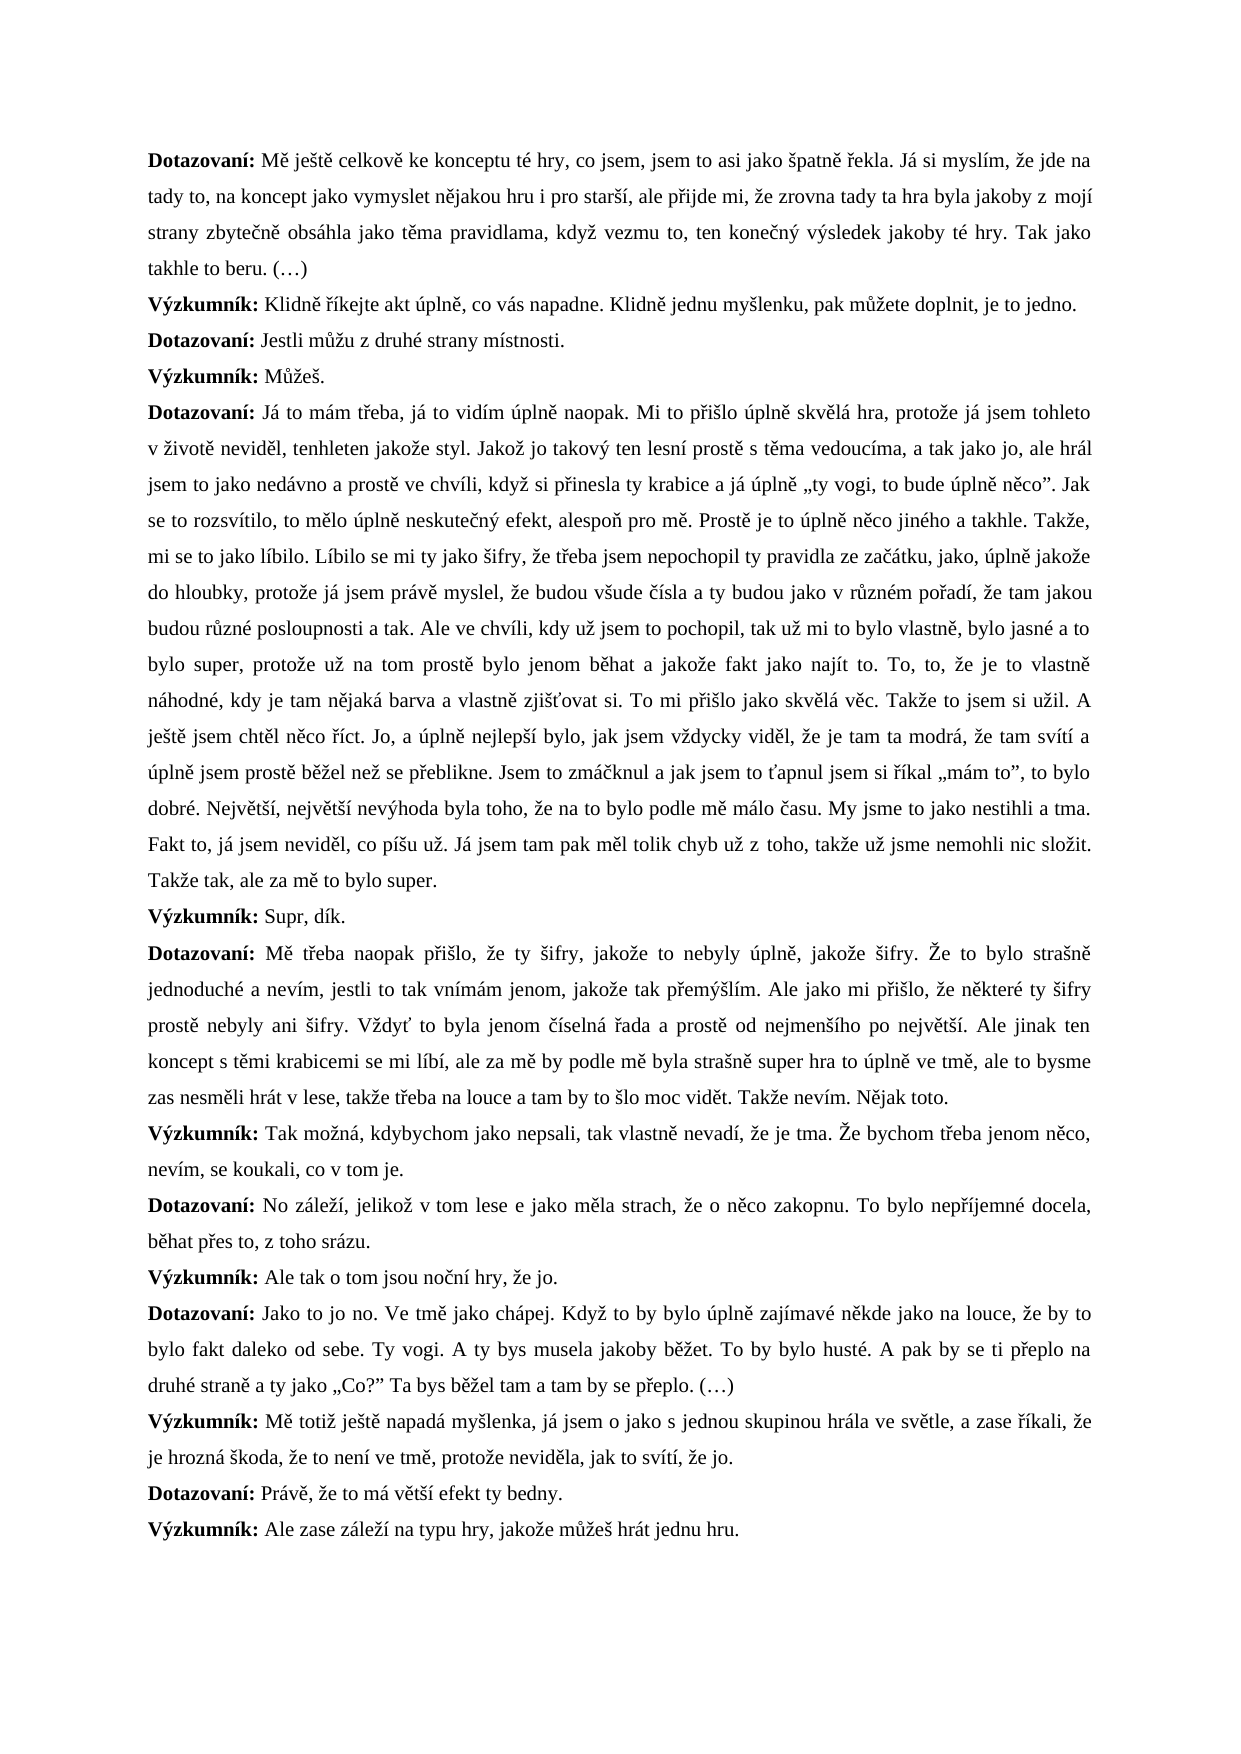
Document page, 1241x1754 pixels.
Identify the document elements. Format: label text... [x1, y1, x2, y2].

text Výzkumník: Tak možná, kdybychom jako nepsali, tak vlastně nevadí, že je tma. Že bychom třeba jenom něco, nevím, se koukali, co v tom je. [148, 1121, 1093, 1181]
text Výzkumník: Supr, dík. [148, 904, 1093, 928]
text Výzkumník: Ale zase záleží na typu hry, jakože můžeš hrát jednu hru. [148, 1517, 1093, 1541]
text Dotazovaní: No záleží, jelikož v tom lese e jako měla strach, že o něco zakopnu. To bylo nepříjemné docela, běhat přes to, z toho srázu. [148, 1193, 1093, 1253]
text Výzkumník: Mě totiž ještě napadá myšlenka, já jsem o jako s jednou skupinou hrála ve světle, a zase říkali, že je hrozná škoda, že to není ve tmě, protože neviděla, jak to svítí, že jo. [148, 1409, 1093, 1469]
text Výzkumník: Můžeš. [148, 364, 1093, 388]
text Dotazovaní: Já to mám třeba, já to vidím úplně naopak. Mi to přišlo úplně skvělá hra, protože já jsem tohleto v životě neviděl, tenhleten jakože styl. Jakož jo takový ten lesní prostě s těma vedoucíma, a tak jako jo, ale hrál jsem to jako nedávno a prostě ve chvíli, když si přinesla ty krabice a já úplně „ty vogi, to bude úplně něco”. Jak se to rozsvítilo, to mělo úplně neskutečný efekt, alespoň pro mě. Prostě je to úplně něco jiného a takhle. Takže, mi se to jako líbilo. Líbilo se mi ty jako šifry, že třeba jsem nepochopil ty pravidla ze začátku, jako, úplně jakože do hloubky, protože já jsem právě myslel, že budou všude čísla a ty budou jako v různém pořadí, že tam jakou budou různé posloupnosti a tak. Ale ve chvíli, kdy už jsem to pochopil, tak už mi to bylo vlastně, bylo jasné a to bylo super, protože už na tom prostě bylo jenom běhat a jakože fakt jako najít to. To, to, že je to vlastně náhodné, kdy je tam nějaká barva a vlastně zjišťovat si. To mi přišlo jako skvělá věc. Takže to jsem si užil. A ještě jsem chtěl něco říct. Jo, a úplně nejlepší bylo, jak jsem vždycky viděl, že je tam ta modrá, že tam svítí a úplně jsem prostě běžel než se přeblikne. Jsem to zmáčknul a jak jsem to ťapnul jsem si říkal „mám to”, to bylo dobré. Největší, největší nevýhoda byla toho, že na to bylo podle mě málo času. My jsme to jako nestihli a tma. Fakt to, já jsem neviděl, co píšu už. Já jsem tam pak měl tolik chyb už z toho, takže už jsme nemohli nic složit. Takže tak, ale za mě to bylo super. [148, 400, 1093, 892]
text Výzkumník: Ale tak o tom jsou noční hry, že jo. [148, 1265, 1093, 1289]
text Dotazovaní: Mě třeba naopak přišlo, že ty šifry, jakože to nebyly úplně, jakože šifry. Že to bylo strašně jednoduché a nevím, jestli to tak vnímám jenom, jakože tak přemýšlím. Ale jako mi přišlo, že některé ty šifry prostě nebyly ani šifry. Vždyť to byla jenom číselná řada a prostě od nejmenšího po největší. Ale jinak ten koncept s těmi krabicemi se mi líbí, ale za mě by podle mě byla strašně super hra to úplně ve tmě, ale to bysme zas nesměli hrát v lese, takže třeba na louce a tam by to šlo moc vidět. Takže nevím. Nějak toto. [148, 941, 1093, 1109]
text Dotazovaní: Jestli můžu z druhé strany místnosti. [148, 328, 1093, 352]
text Dotazovaní: Jako to jo no. Ve tmě jako chápej. Když to by bylo úplně zajímavé někde jako na louce, že by to bylo fakt daleko od sebe. Ty vogi. A ty bys musela jakoby běžet. To by bylo husté. A pak by se ti přeplo na druhé straně a ty jako „Co?” Ta bys běžel tam a tam by se přeplo. (…) [148, 1301, 1093, 1397]
text Dotazovaní: Mě ještě celkově ke konceptu té hry, co jsem, jsem to asi jako špatně řekla. Já si myslím, že jde na tady to, na koncept jako vymyslet nějakou hru i pro starší, ale přijde mi, že zrovna tady ta hra byla jakoby z mojí strany zbytečně obsáhla jako těma pravidlama, když vezmu to, ten konečný výsledek jakoby té hry. Tak jako takhle to beru. (…) [148, 148, 1093, 280]
text Výzkumník: Klidně říkejte akt úplně, co vás napadne. Klidně jednu myšlenku, pak můžete doplnit, je to jedno. [148, 292, 1093, 316]
text Dotazovaní: Právě, že to má větší efekt ty bedny. [148, 1481, 1093, 1505]
